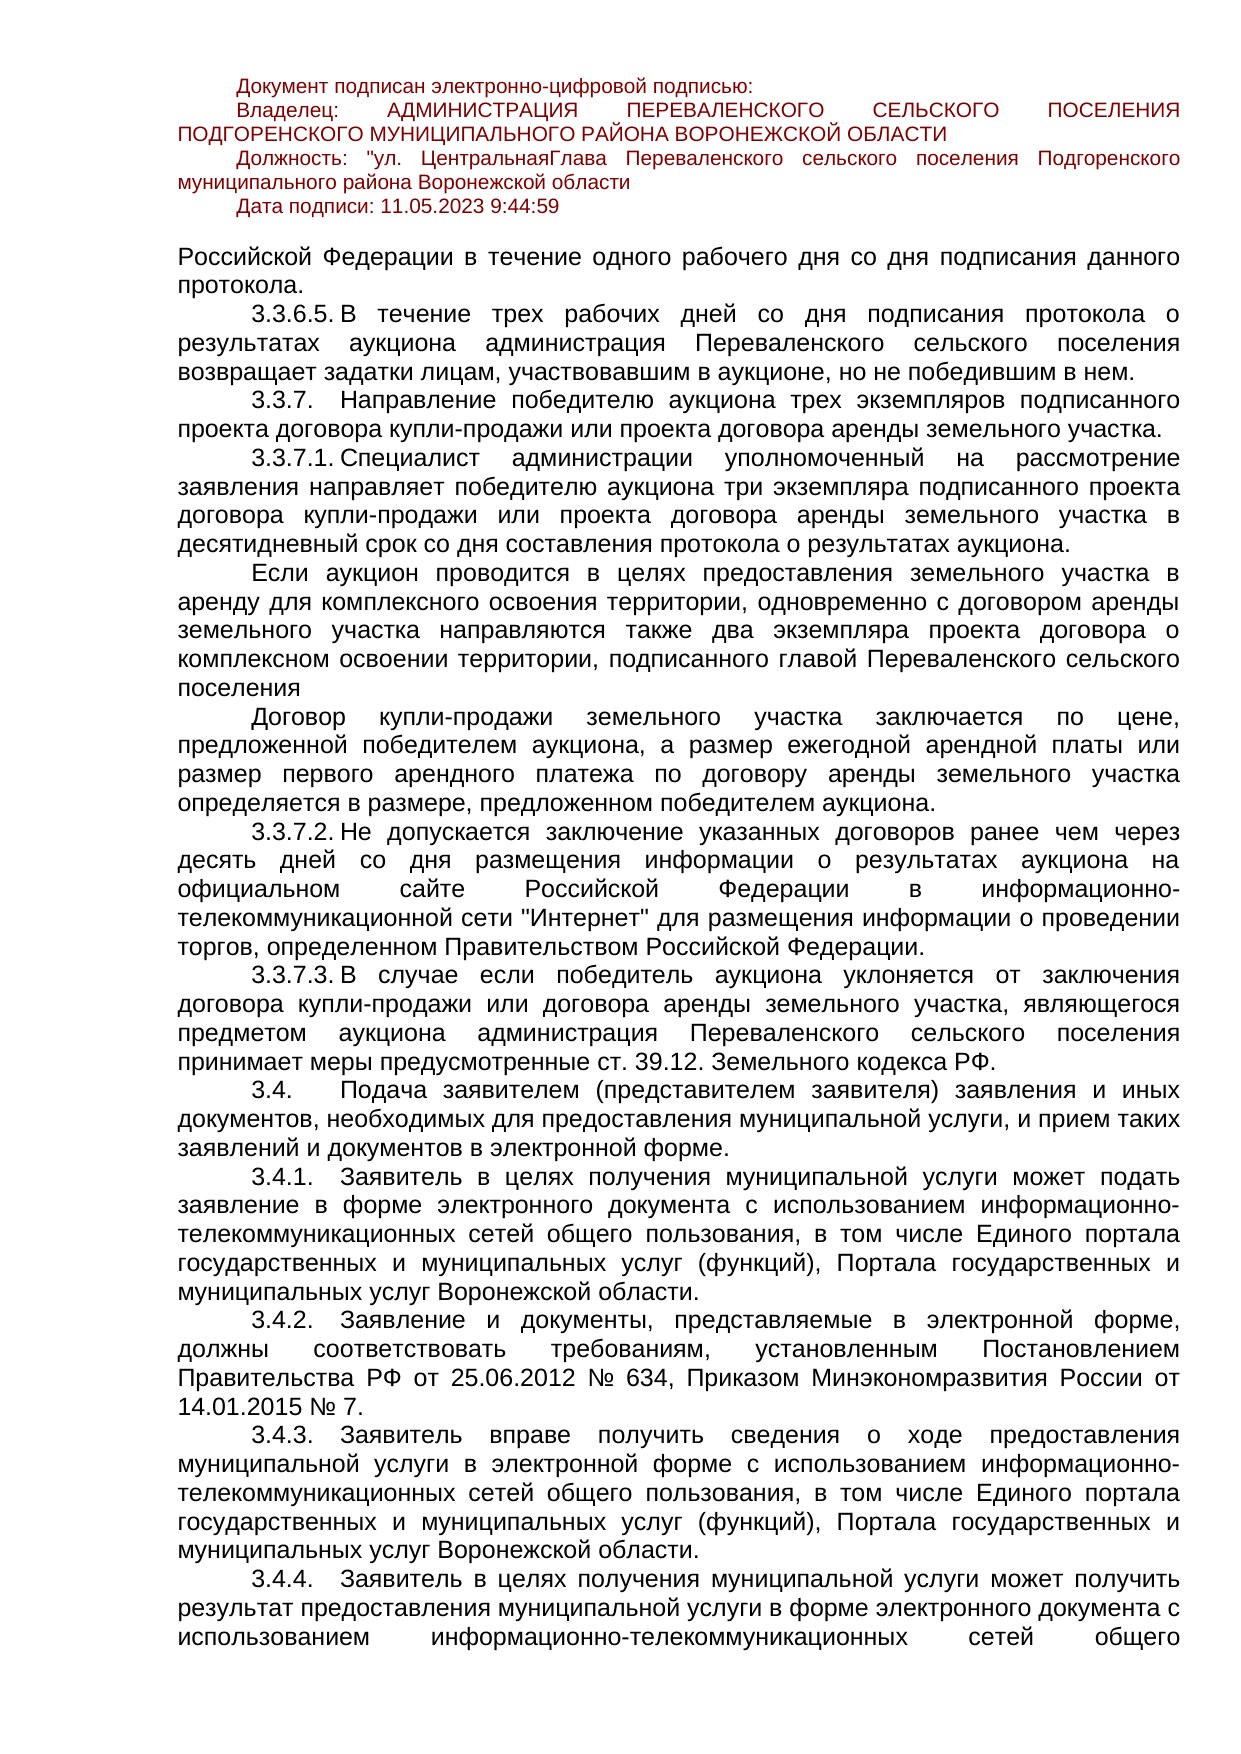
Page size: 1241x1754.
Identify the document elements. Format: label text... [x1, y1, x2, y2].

list Направление победителю аукциона трех экземпляров подписанного проекта договора купли-продажи или проекта договора аренды земельного участка. [177, 385, 1181, 443]
list В случае если победитель аукциона уклоняется от заключения договора купли-продажи или договора аренды земельного участка, являющегося предметом аукциона администрация Переваленского сельского поселения принимает меры предусмотренные ст. 39.12. Земельного кодекса РФ. [177, 960, 1181, 1075]
list Если аукцион проводится в целях предоставления земельного участка в аренду для комплексного освоения территории, одновременно с договором аренды земельного участка направляются также два экземпляра проекта договора о комплексном освоении территории, подписанного главой Переваленского сельского поселения [177, 558, 1181, 702]
list Специалист администрации уполномоченный на рассмотрение заявления направляет победителю аукциона три экземпляра подписанного проекта договора купли-продажи или проекта договора аренды земельного участка в десятидневный срок со дня составления протокола о результатах аукциона. [177, 443, 1181, 558]
list Не допускается заключение указанных договоров ранее чем через десять дней со дня размещения информации о результатах аукциона на официальном сайте Российской Федерации в информационно-телекоммуникационной сети "Интернет" для размещения информации о проведении торгов, определенном Правительством Российской Федерации. [177, 817, 1181, 960]
list Заявитель в целях получения муниципальной услуги может подать заявление в форме электронного документа с использованием информационно-телекоммуникационных сетей общего пользования, в том числе Единого портала государственных и муниципальных услуг (функций), Портала государственных и муниципальных услуг Воронежской области. [177, 1162, 1181, 1305]
list Заявитель вправе получить сведения о ходе предоставления муниципальной услуги в электронной форме с использованием информационно-телекоммуникационных сетей общего пользования, в том числе Единого портала государственных и муниципальных услуг (функций), Портала государственных и муниципальных услуг Воронежской области. [177, 1420, 1181, 1564]
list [177, 1564, 1181, 1650]
list Договор купли-продажи земельного участка заключается по цене, предложенной победителем аукциона, а размер ежегодной арендной платы или размер первого арендного платежа по договору аренды земельного участка определяется в размере, предложенном победителем аукциона. [177, 702, 1181, 817]
list Подача заявителем (представителем заявителя) заявления и иных документов, необходимых для предоставления муниципальной услуги, и прием таких заявлений и документов в электронной форме. [177, 1075, 1181, 1162]
list Заявление и документы, представляемые в электронной форме, должны соответствовать требованиям, установленным Постановлением Правительства РФ от 25.06.2012 № 634, Приказом Минэкономразвития России от 14.01.2015 № 7. [177, 1305, 1181, 1420]
list В течение трех рабочих дней со дня подписания протокола о результатах аукциона администрация Переваленского сельского поселения возвращает задатки лицам, участвовавшим в аукционе, но не победившим в нем. [177, 299, 1181, 385]
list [177, 242, 1181, 299]
